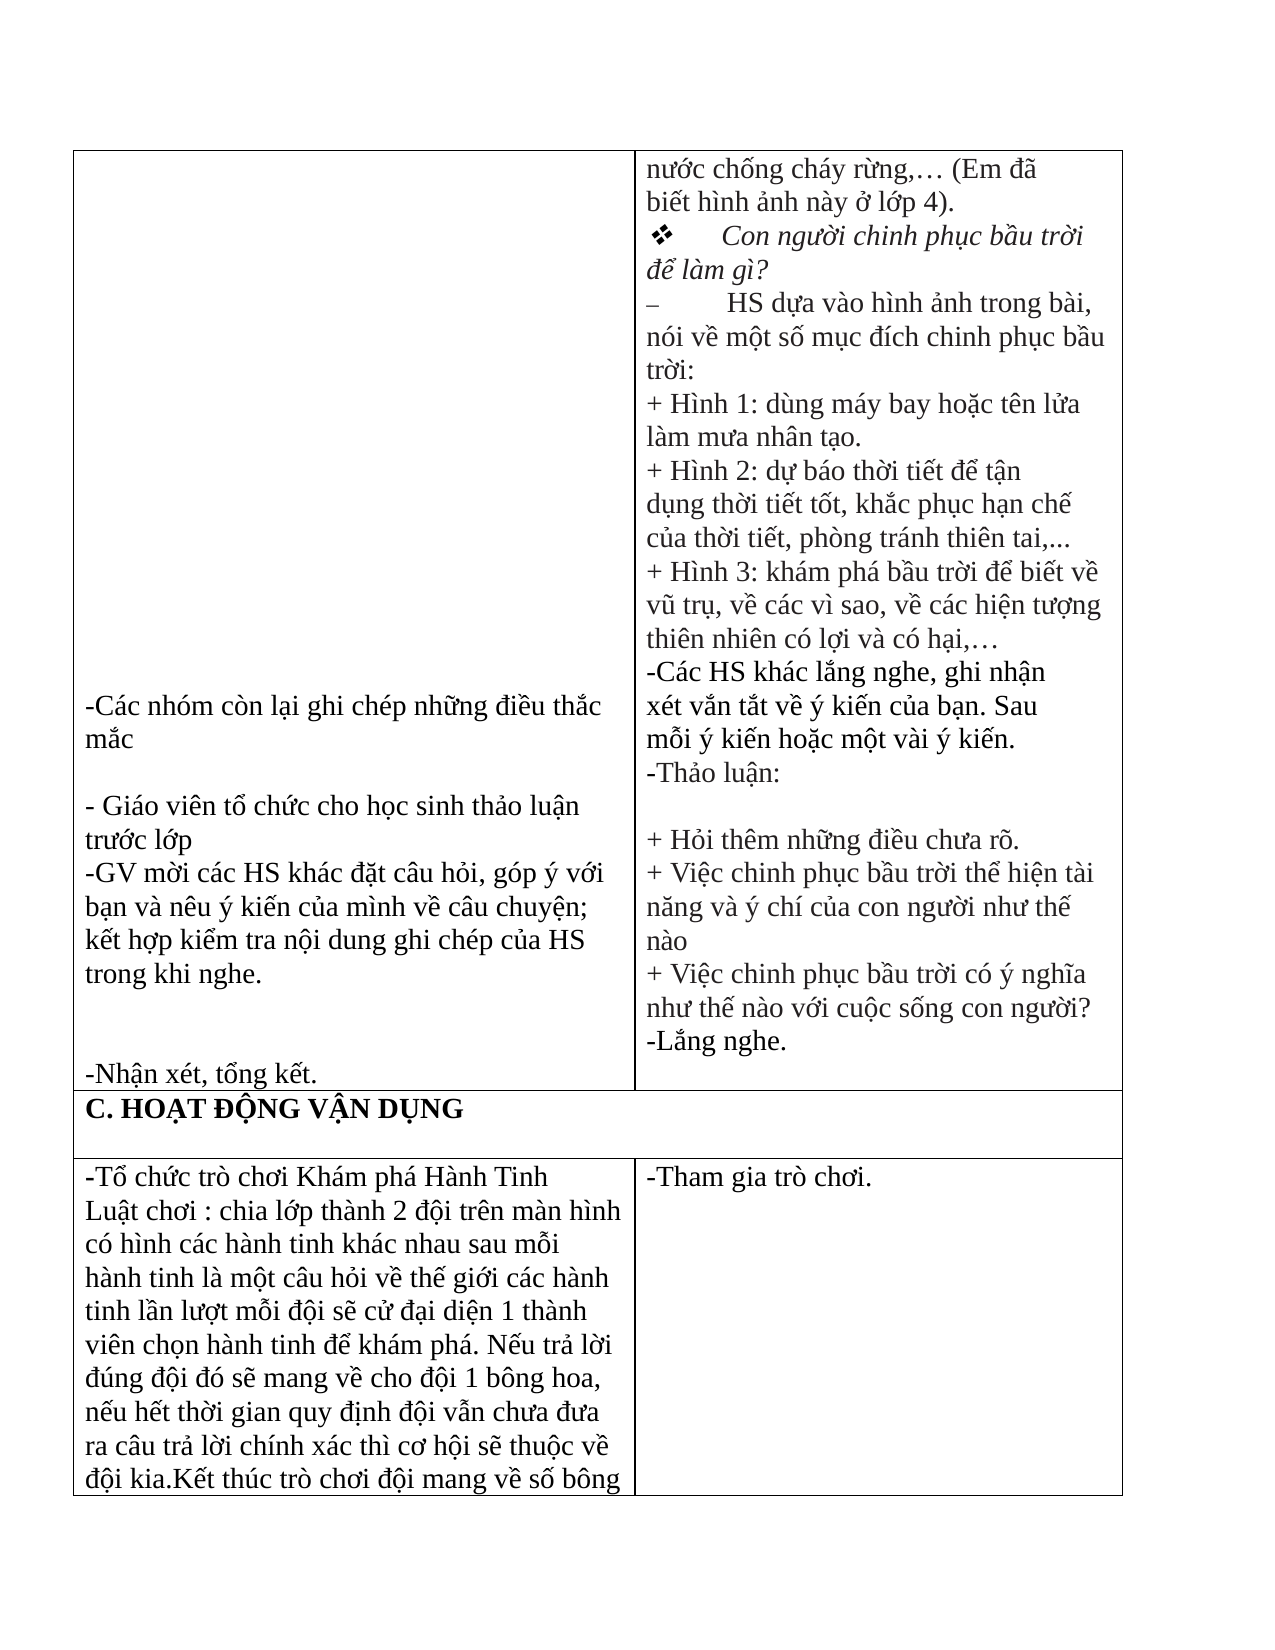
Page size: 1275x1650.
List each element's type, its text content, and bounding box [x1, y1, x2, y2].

table_cell -Tham gia trò chơi. [636, 1159, 1122, 1495]
table_cell C. HOẠT ĐỘNG VẬN DỤNG [74, 1091, 1122, 1158]
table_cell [636, 151, 1122, 1090]
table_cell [74, 1159, 634, 1495]
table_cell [74, 151, 634, 1090]
